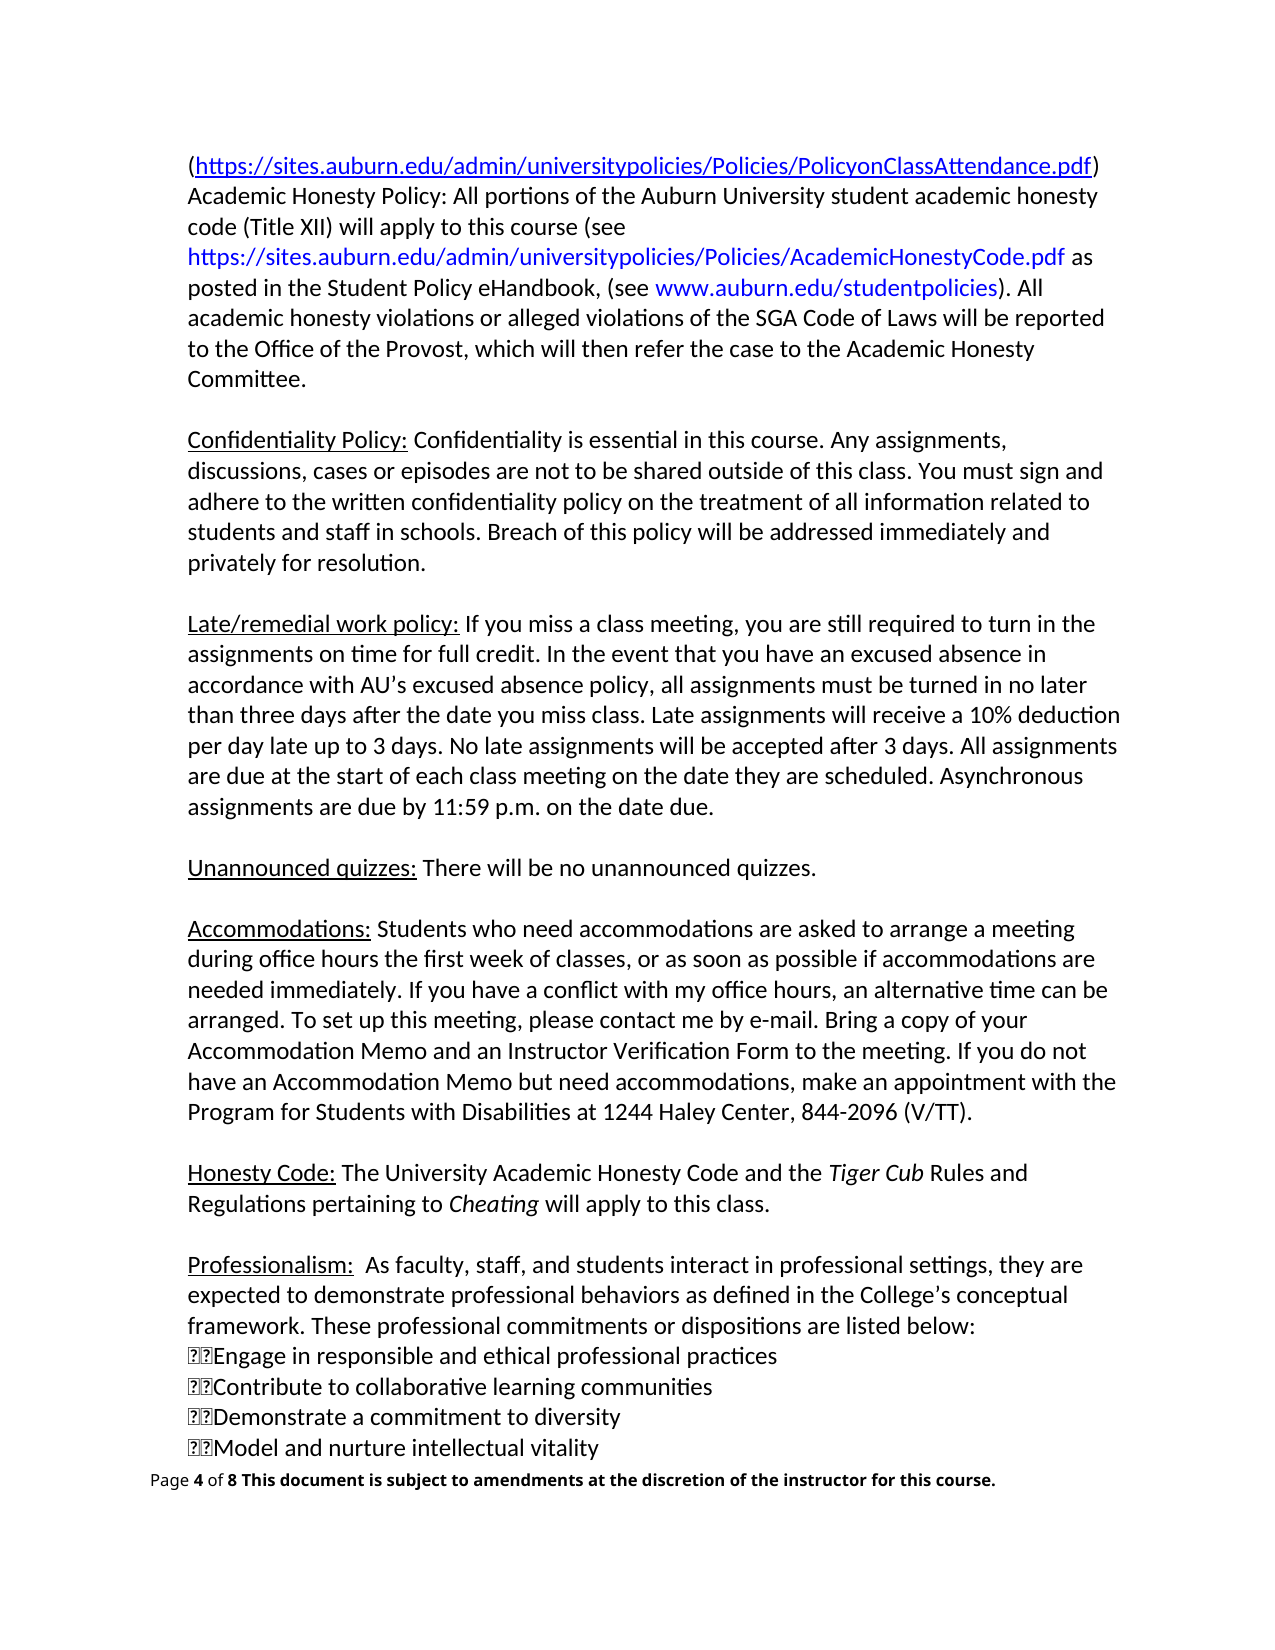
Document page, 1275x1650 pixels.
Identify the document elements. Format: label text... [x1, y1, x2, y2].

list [187, 150, 1125, 394]
text Contribute to collaborative learning communities [150, 1371, 1125, 1401]
text Engage in responsible and ethical professional practices [150, 1340, 1125, 1371]
list Late/remedial work policy: If you miss a class meeting, you are still required to turn in the assignments on time for full credit. In the event that you have an excused absence in accordance with AU’s excused absence policy, all assignments must be turned in no later than three days after the date you miss class. Late assignments will receive a 10% deduction per day late up to 3 days. No late assignments will be accepted after 3 days. All assignments are due at the start of each class meeting on the date they are scheduled. Asynchronous assignments are due by 11:59 p.m. on the date due. [187, 608, 1125, 821]
list Accommodations: Students who need accommodations are asked to arrange a meeting during office hours the first week of classes, or as soon as possible if accommodations are needed immediately. If you have a conflict with my office hours, an alternative time can be arranged. To set up this meeting, please contact me by e-mail. Bring a copy of your Accommodation Memo and an Instructor Verification Form to the meeting. If you do not have an Accommodation Memo but need accommodations, make an appointment with the Program for Students with Disabilities at 1244 Haley Center, 844-2096 (V/TT). [187, 913, 1125, 1127]
list Confidentiality Policy: Confidentiality is essential in this course. Any assignments, discussions, cases or episodes are not to be shared outside of this class. You must sign and adhere to the written confidentiality policy on the treatment of all information related to students and staff in schools. Breach of this policy will be addressed immediately and privately for resolution. [187, 425, 1125, 577]
text Model and nurture intellectual vitality [150, 1432, 1125, 1462]
list Unannounced quizzes: There will be no unannounced quizzes. [187, 852, 1125, 882]
text Demonstrate a commitment to diversity [150, 1401, 1125, 1432]
list Professionalism: As faculty, staff, and students interact in professional settings, they are expected to demonstrate professional behaviors as defined in the College’s conceptual framework. These professional commitments or dispositions are listed below: [187, 1249, 1125, 1340]
list Honesty Code: The University Academic Honesty Code and the Tiger Cub Rules and Regulations pertaining to Cheating will apply to this class. [187, 1157, 1125, 1218]
